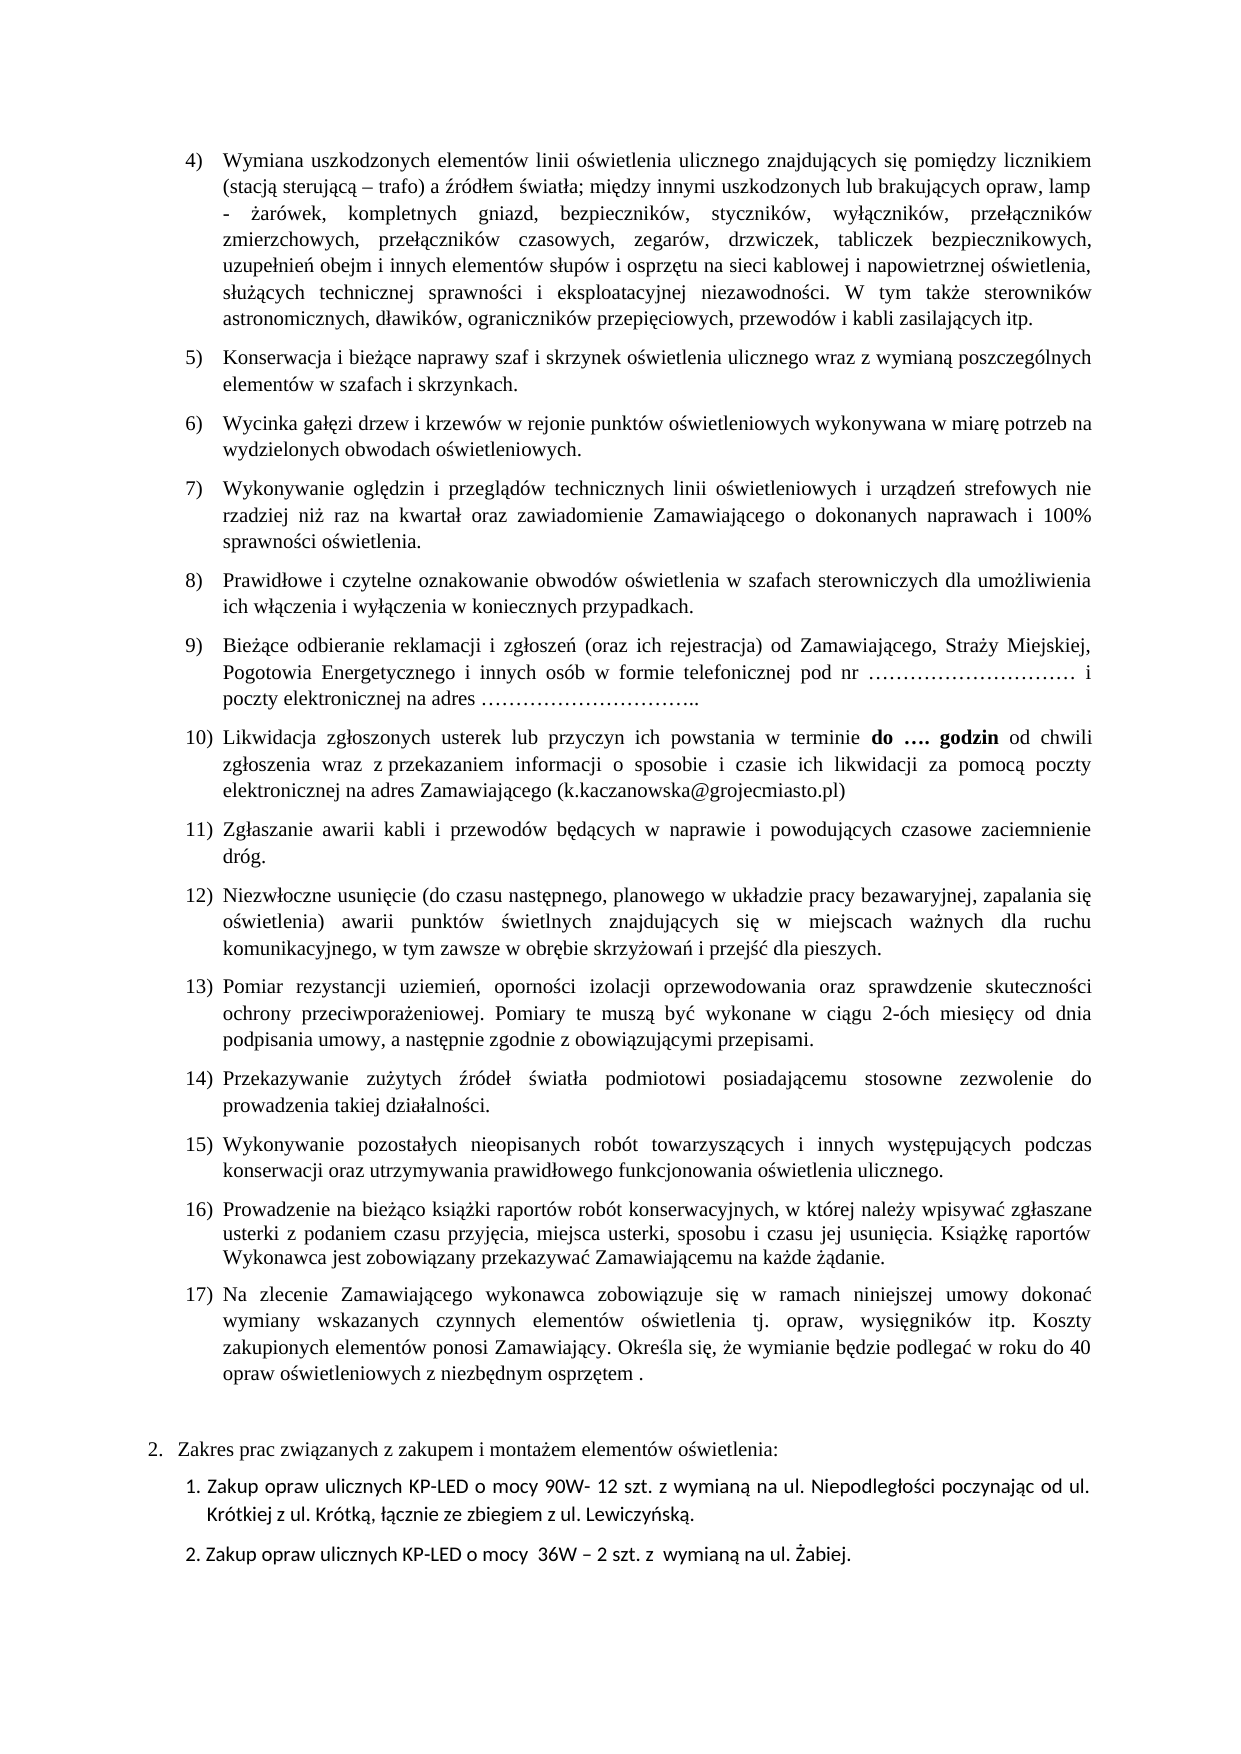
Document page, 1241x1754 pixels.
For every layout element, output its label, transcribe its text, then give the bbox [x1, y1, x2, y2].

list Likwidacja zgłoszonych usterek lub przyczyn ich powstania w terminie do …. godzin od chwili zgłoszenia wraz z przekazaniem informacji o sposobie i czasie ich likwidacji za pomocą poczty elektronicznej na adres Zamawiającego (k.kaczanowska@grojecmiasto.pl) [185, 725, 1093, 802]
list Wykonywanie oględzin i przeglądów technicznych linii oświetleniowych i urządzeń strefowych nie rzadziej niż raz na kwartał oraz zawiadomienie Zamawiającego o dokonanych naprawach i 100% sprawności oświetlenia. [185, 476, 1093, 553]
list Na zlecenie Zamawiającego wykonawca zobowiązuje się w ramach niniejszej umowy dokonać wymiany wskazanych czynnych elementów oświetlenia tj. opraw, wysięgników itp. Koszty zakupionych elementów ponosi Zamawiający. Określa się, że wymianie będzie podlegać w roku do 40 opraw oświetleniowych z niezbędnym osprzętem . [185, 1282, 1093, 1385]
list Bieżące odbieranie reklamacji i zgłoszeń (oraz ich rejestracja) od Zamawiającego, Straży Miejskiej, Pogotowia Energetycznego i innych osób w formie telefonicznej pod nr ………………………… i poczty elektronicznej na adres ………………………….. [185, 633, 1093, 710]
list Wycinka gałęzi drzew i krzewów w rejonie punktów oświetleniowych wykonywana w miarę potrzeb na wydzielonych obwodach oświetleniowych. [185, 411, 1093, 461]
list Pomiar rezystancji uziemień, oporności izolacji oprzewodowania oraz sprawdzenie skuteczności ochrony przeciwporażeniowej. Pomiary te muszą być wykonane w ciągu 2-óch miesięcy od dnia podpisania umowy, a następnie zgodnie z obowiązującymi przepisami. [185, 974, 1093, 1051]
list Wykonywanie pozostałych nieopisanych robót towarzyszących i innych występujących podczas konserwacji oraz utrzymywania prawidłowego funkcjonowania oświetlenia ulicznego. [185, 1132, 1093, 1182]
text 1. Zakup opraw ulicznych KP-LED o mocy 90W- 12 szt. z wymianą na ul. Niepodległości poczynając od ul. Krótkiej z ul. Krótką, łącznie ze zbiegiem z ul. Lewiczyńską. [185, 1473, 1093, 1527]
list Zakres prac związanych z zakupem i montażem elementów oświetlenia: [148, 1437, 1093, 1461]
list Prowadzenie na bieżąco książki raportów robót konserwacyjnych, w której należy wpisywać zgłaszane usterki z podaniem czasu przyjęcia, miejsca usterki, sposobu i czasu jej usunięcia. Książkę raportów Wykonawca jest zobowiązany przekazywać Zamawiającemu na każde żądanie. [185, 1197, 1093, 1269]
list Niezwłoczne usunięcie (do czasu następnego, planowego w układzie pracy bezawaryjnej, zapalania się oświetlenia) awarii punktów świetlnych znajdujących się w miejscach ważnych dla ruchu komunikacyjnego, w tym zawsze w obrębie skrzyżowań i przejść dla pieszych. [185, 883, 1093, 959]
text 2. Zakup opraw ulicznych KP-LED o mocy 36W – 2 szt. z wymianą na ul. Żabiej. [185, 1542, 1093, 1567]
list Zgłaszanie awarii kabli i przewodów będących w naprawie i powodujących czasowe zaciemnienie dróg. [185, 817, 1093, 868]
list Konserwacja i bieżące naprawy szaf i skrzynek oświetlenia ulicznego wraz z wymianą poszczególnych elementów w szafach i skrzynkach. [185, 345, 1093, 396]
list Prawidłowe i czytelne oznakowanie obwodów oświetlenia w szafach sterowniczych dla umożliwienia ich włączenia i wyłączenia w koniecznych przypadkach. [185, 568, 1093, 618]
list Wymiana uszkodzonych elementów linii oświetlenia ulicznego znajdujących się pomiędzy licznikiem (stacją sterującą – trafo) a źródłem światła; między innymi uszkodzonych lub brakujących opraw, lamp - żarówek, kompletnych gniazd, bezpieczników, styczników, wyłączników, przełączników zmierzchowych, przełączników czasowych, zegarów, drzwiczek, tabliczek bezpiecznikowych, uzupełnień obejm i innych elementów słupów i osprzętu na sieci kablowej i napowietrznej oświetlenia, służących technicznej sprawności i eksploatacyjnej niezawodności. W tym także sterowników astronomicznych, dławików, ograniczników przepięciowych, przewodów i kabli zasilających itp. [185, 148, 1093, 330]
list Przekazywanie zużytych źródeł światła podmiotowi posiadającemu stosowne zezwolenie do prowadzenia takiej działalności. [185, 1066, 1093, 1117]
